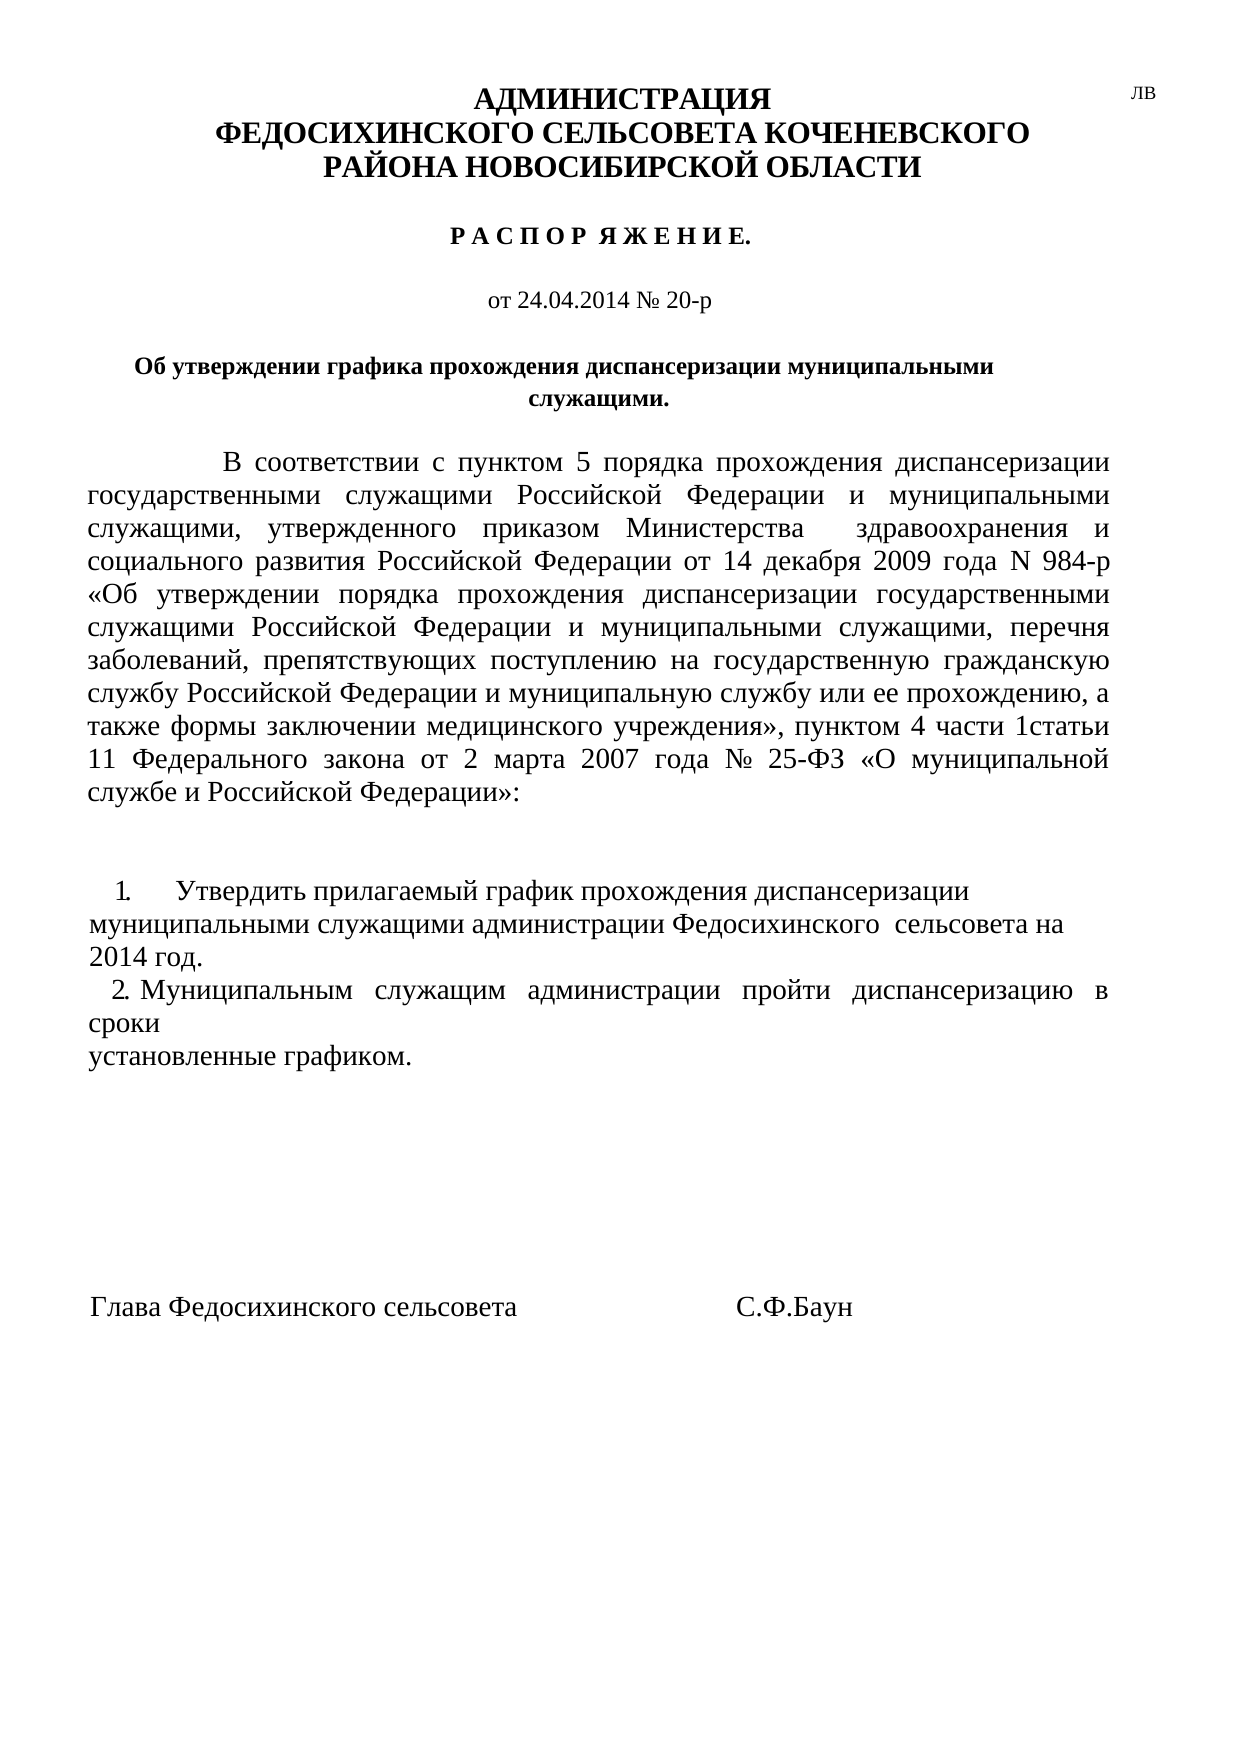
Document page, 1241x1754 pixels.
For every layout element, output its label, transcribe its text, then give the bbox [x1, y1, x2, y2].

text Глава Федосихинского сельсовета С.Ф.Баун [90, 1289, 1066, 1323]
text ФЕДОСИХИНСКОГО СЕЛЬСОВЕТА КОЧЕНЕВСКОГО РАЙОНА НОВОСИБИРСКОЙ ОБЛАСТИ [190, 116, 1054, 184]
text В соответствии с пунктом 5 порядка прохождения диспансеризации государственными служащими Российской Федерации и муниципальными служащими, утвержденного приказом Министерства здравоохранения и социального развития Российской Федерации от 14 декабря 2009 года N 984-р «Об утверждении порядка прохождения диспансеризации государственными служащими Российской Федерации и муниципальными служащими, перечня заболеваний, препятствующих поступлению на государственную гражданскую службу Российской Федерации и муниципальную службу или ее прохождению, а также формы заключении медицинского учреждения», пунктом 4 части 1статьи 11 Федерального закона от 2 марта 2007 года № 25-ФЗ «О муниципальной службе и Российской Федерации»: [87, 445, 1111, 808]
text служащими. [87, 383, 1111, 412]
text ЛВ [1131, 82, 1158, 104]
text Об утверждении графика прохождения диспансеризации муниципальными [134, 351, 1111, 380]
text 2. Муниципальным служащим администрации пройти диспансеризацию в сроки установленные графиком. [88, 973, 1109, 1072]
text 1. Утвердить прилагаемый график прохождения диспансеризации муниципальными служащими администрации Федосихинского сельсовета на 2014 год. [89, 874, 1111, 973]
text Р А СПОР Я Ж Е Н И Е. [90, 221, 1111, 250]
text от 24.04.2014 № 20-р [89, 285, 1111, 313]
text АДМИНИСТРАЦИЯ [190, 82, 1054, 116]
